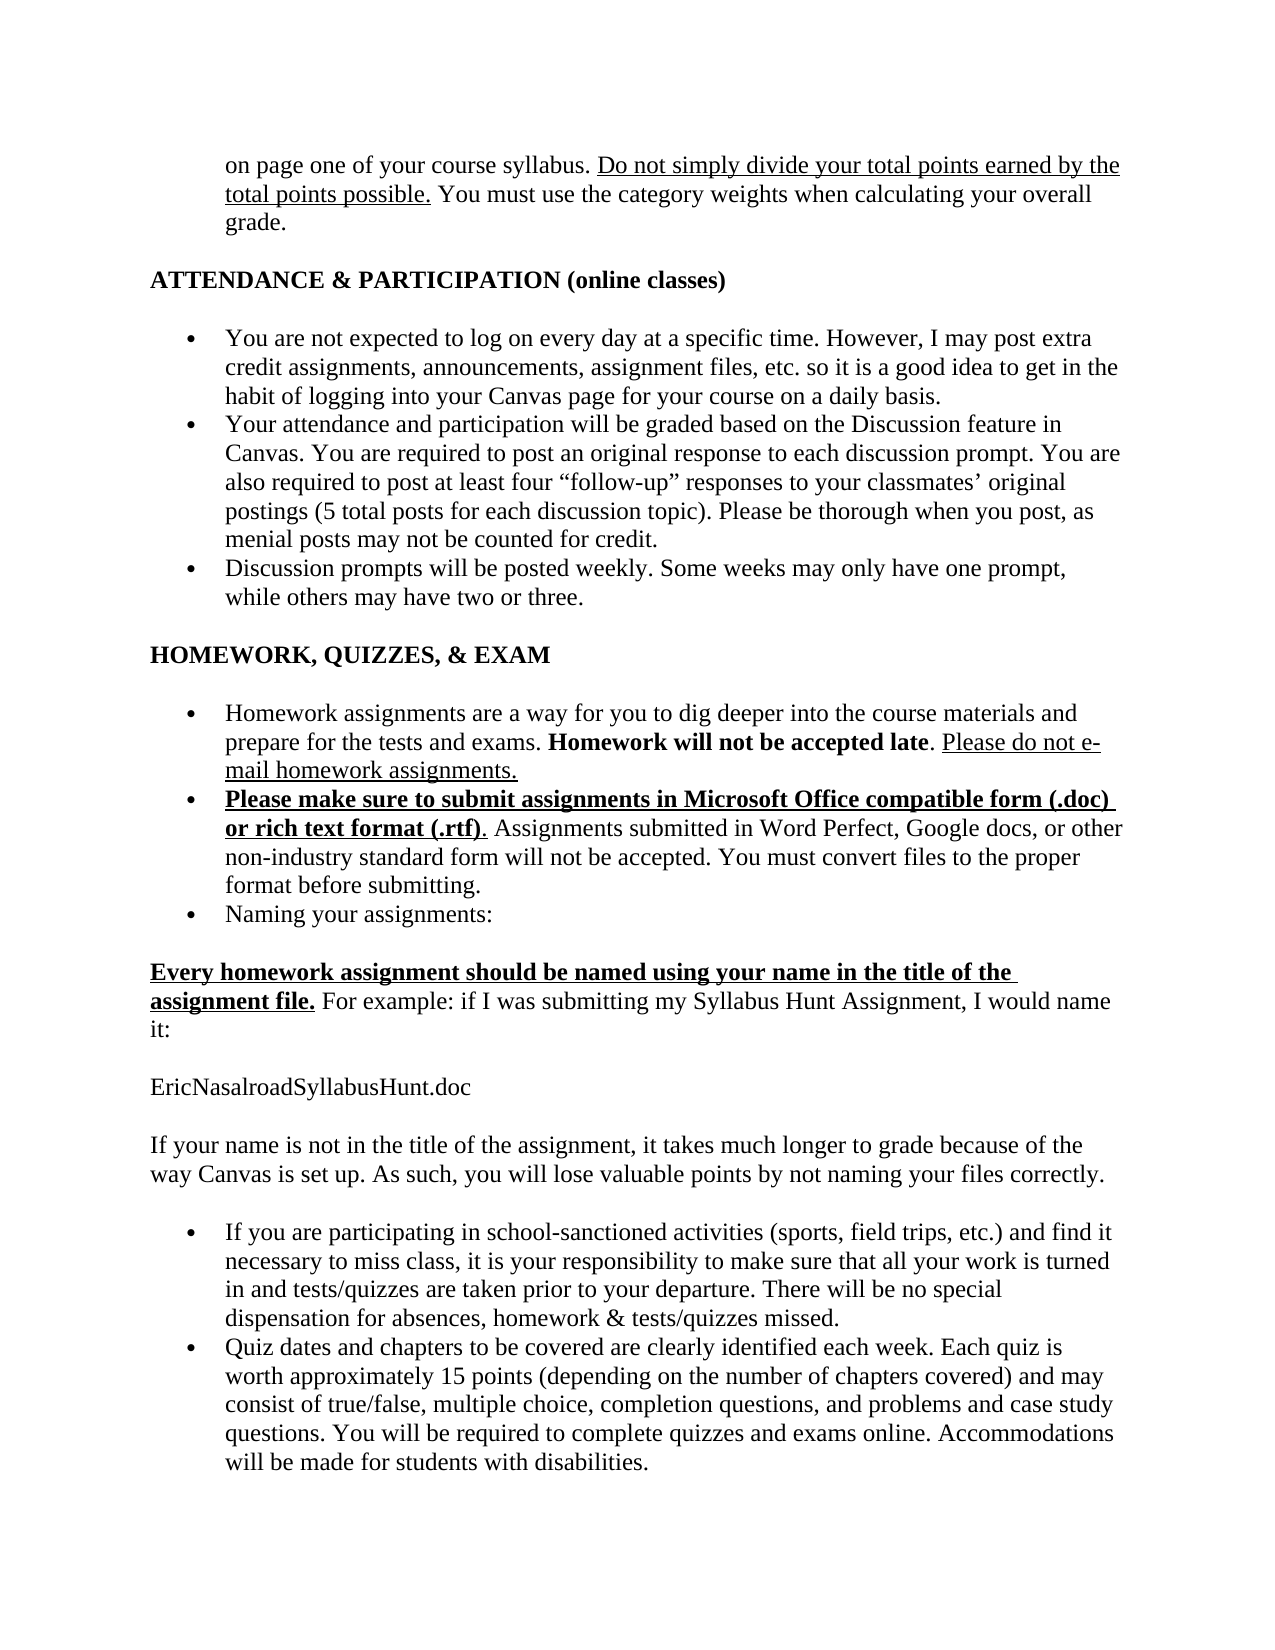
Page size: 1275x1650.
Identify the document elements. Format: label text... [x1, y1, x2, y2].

list Naming your assignments: [187, 899, 1125, 928]
list Your attendance and participation will be graded based on the Discussion feature in Canvas. You are required to post an original response to each discussion prompt. You are also required to post at least four “follow-up” responses to your classmates’ original postings (5 total posts for each discussion topic). Please be thorough when you post, as menial posts may not be counted for credit. [187, 409, 1125, 553]
text If your name is not in the title of the assignment, it takes much longer to grade because of the way Canvas is set up. As such, you will lose valuable points by not naming your files correctly. [150, 1130, 1125, 1188]
list Discussion prompts will be posted weekly. Some weeks may only have one prompt, while others may have two or three. [187, 553, 1125, 611]
list You are not expected to log on every day at a specific time. However, I may post extra credit assignments, announcements, assignment files, etc. so it is a good idea to get in the habit of logging into your Canvas page for your course on a daily basis. [187, 323, 1125, 409]
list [187, 150, 1125, 236]
text ATTENDANCE & PARTICIPATION (online classes) [150, 265, 1125, 294]
list Please make sure to submit assignments in Microsoft Office compatible form (.doc) or rich text format (.rtf). Assignments submitted in Word Perfect, Google docs, or other non-industry standard form will not be accepted. You must convert files to the proper format before submitting. [187, 784, 1125, 899]
list Quiz dates and chapters to be covered are clearly identified each week. Each quiz is worth approximately 15 points (depending on the number of chapters covered) and may consist of true/false, multiple choice, completion questions, and problems and case study questions. You will be required to complete quizzes and exams online. Accommodations will be made for students with disabilities. [187, 1332, 1125, 1476]
text Every homework assignment should be named using your name in the title of the assignment file. For example: if I was submitting my Syllabus Hunt Assignment, I would name it: [150, 957, 1125, 1043]
list If you are participating in school-sanctioned activities (sports, field trips, etc.) and find it necessary to miss class, it is your responsibility to make sure that all your work is turned in and tests/quizzes are taken prior to your departure. There will be no special dispensation for absences, homework & tests/quizzes missed. [187, 1217, 1125, 1332]
text EricNasalroadSyllabusHunt.doc [150, 1072, 1125, 1101]
text HOMEWORK, QUIZZES, & EXAM [150, 640, 1125, 669]
list Homework assignments are a way for you to dig deeper into the course materials and prepare for the tests and exams. Homework will not be accepted late. Please do not e-mail homework assignments. [187, 698, 1125, 784]
